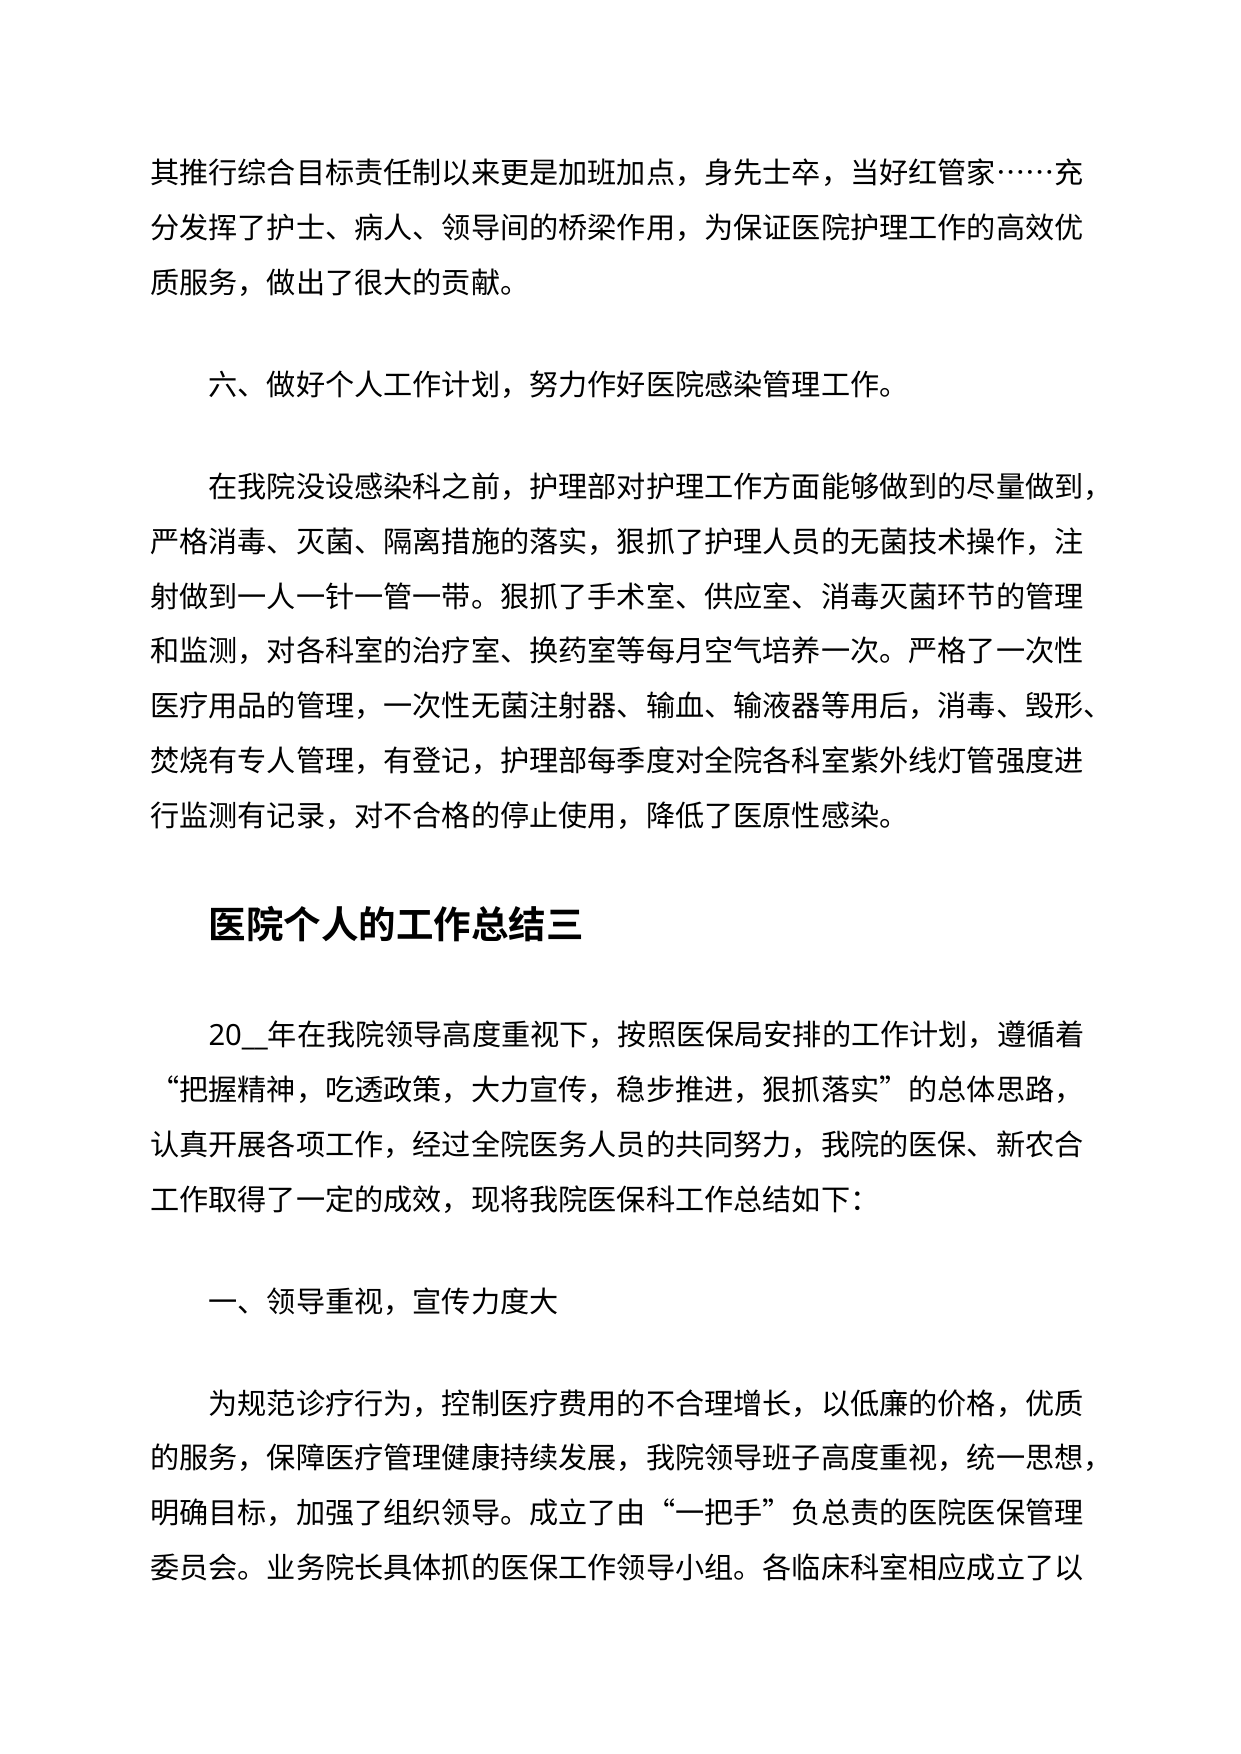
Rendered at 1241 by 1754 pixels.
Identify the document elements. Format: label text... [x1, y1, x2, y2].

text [150, 150, 1090, 302]
text 一、领导重视，宣传力度大 [150, 1278, 1090, 1321]
text 医院个人的工作总结三 [150, 894, 1090, 949]
text 20__年在我院领导高度重视下，按照医保局安排的工作计划，遵循着“把握精神，吃透政策，大力宣传，稳步推进，狠抓落实”的总体思路，认真开展各项工作，经过全院医务人员的共同努力，我院的医保、新农合工作取得了一定的成效，现将我院医保科工作总结如下： [150, 1012, 1090, 1219]
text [150, 1380, 1090, 1587]
text 在我院没设感染科之前，护理部对护理工作方面能够做到的尽量做到，严格消毒、灭菌、隔离措施的落实，狠抓了护理人员的无菌技术操作，注射做到一人一针一管一带。狠抓了手术室、供应室、消毒灭菌环节的管理和监测，对各科室的治疗室、换药室等每月空气培养一次。严格了一次性医疗用品的管理，一次性无菌注射器、输血、输液器等用后，消毒、毁形、焚烧有专人管理，有登记，护理部每季度对全院各科室紫外线灯管强度进行监测有记录，对不合格的停止使用，降低了医原性感染。 [150, 463, 1090, 835]
text 六、做好个人工作计划，努力作好医院感染管理工作。 [150, 362, 1090, 404]
